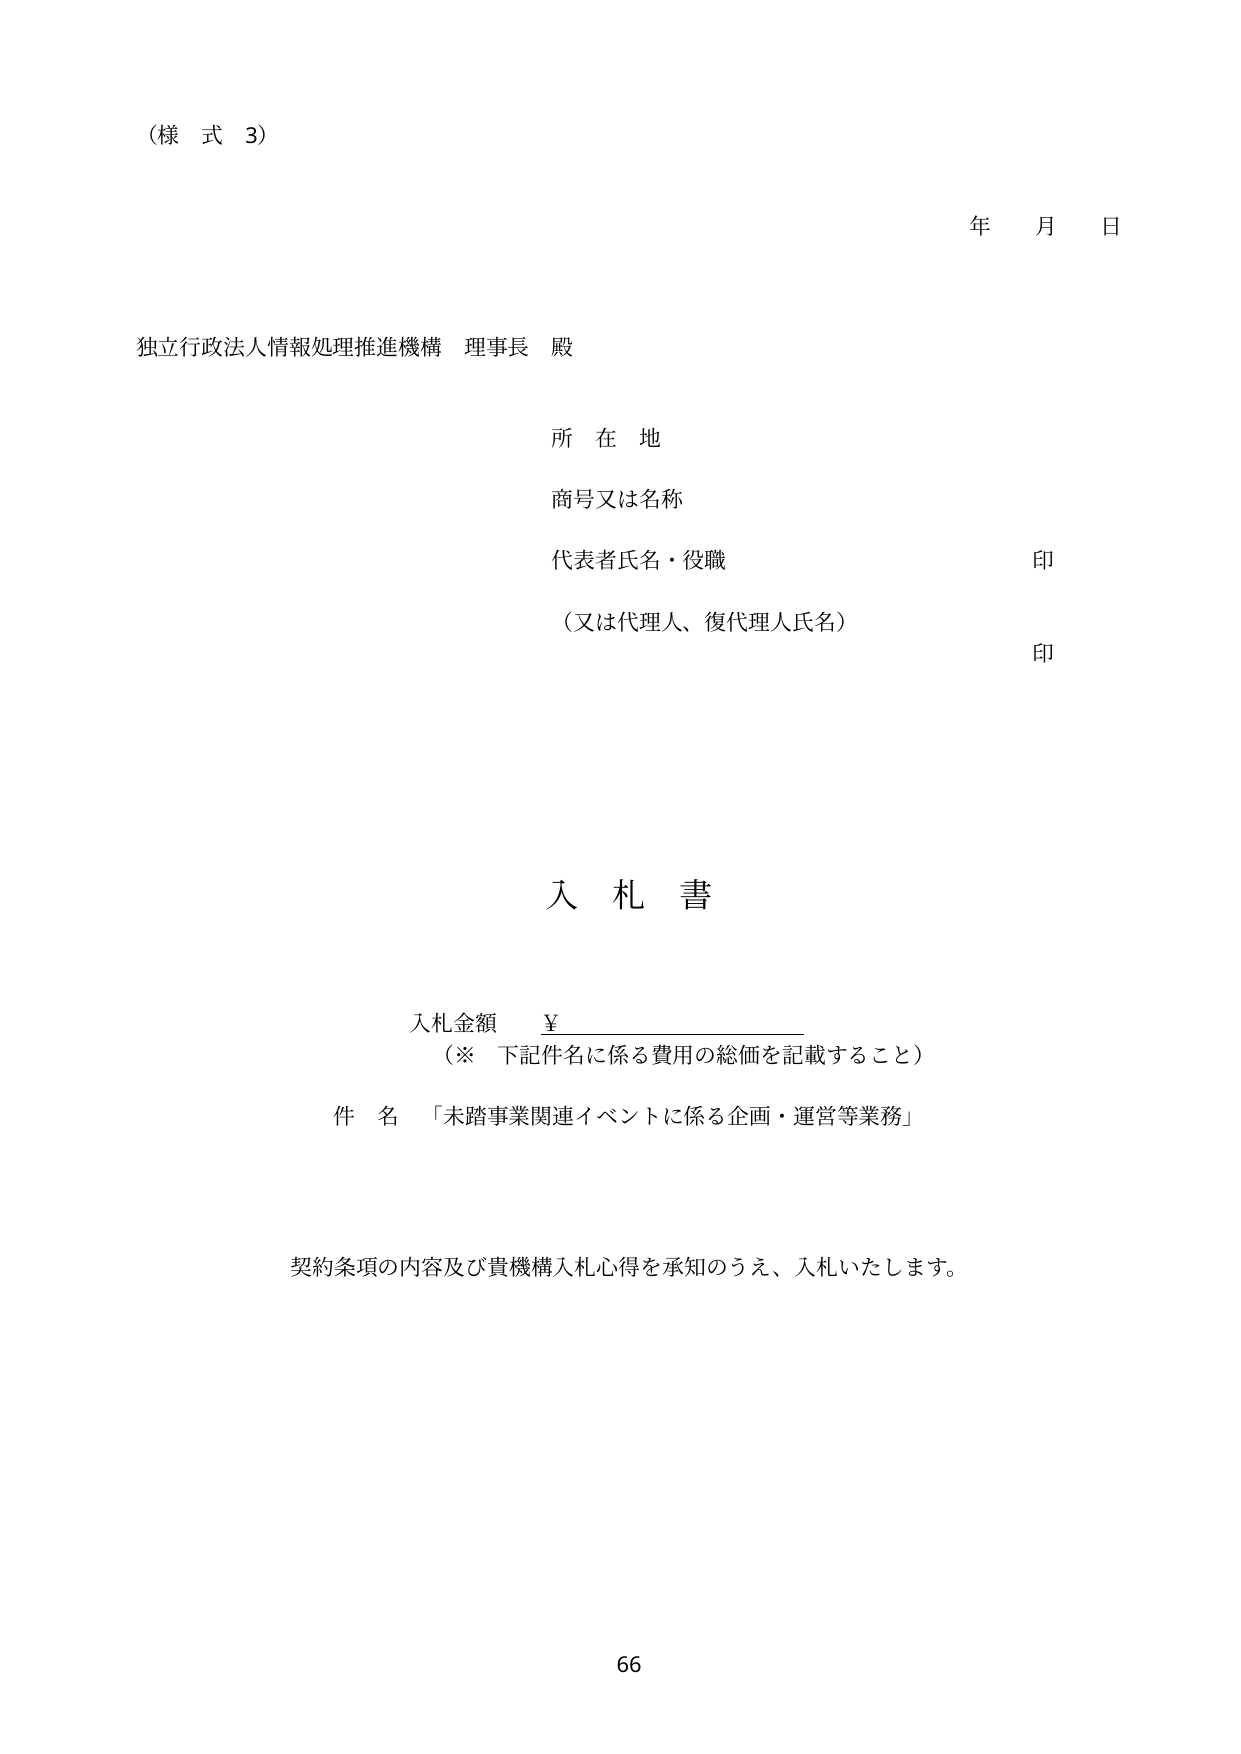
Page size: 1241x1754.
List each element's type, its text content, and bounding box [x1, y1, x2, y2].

text 契約条項の内容及び貴機構入札心得を承知のうえ、入札いたします。 [136, 1250, 1122, 1281]
text 商号又は名称 [136, 482, 1122, 514]
text 独立行政法人情報処理推進機構 理事長 殿 [136, 330, 1122, 362]
text 代表者氏名・役職 印 [136, 544, 1122, 575]
text 件 名 「未踏事業関連イベントに係る企画・運営等業務」 [136, 1099, 1122, 1131]
text 印 [136, 636, 1122, 668]
text 入札金額 ￥ [136, 1007, 1122, 1038]
text （※ 下記件名に係る費用の総価を記載すること） [136, 1038, 1122, 1069]
text 入 札 書 [136, 869, 1122, 917]
text （様 式 3） [136, 118, 1122, 150]
text （又は代理人、復代理人氏名） [136, 605, 1122, 636]
text 所 在 地 [136, 421, 1122, 453]
text 年 月 日 [136, 209, 1122, 241]
